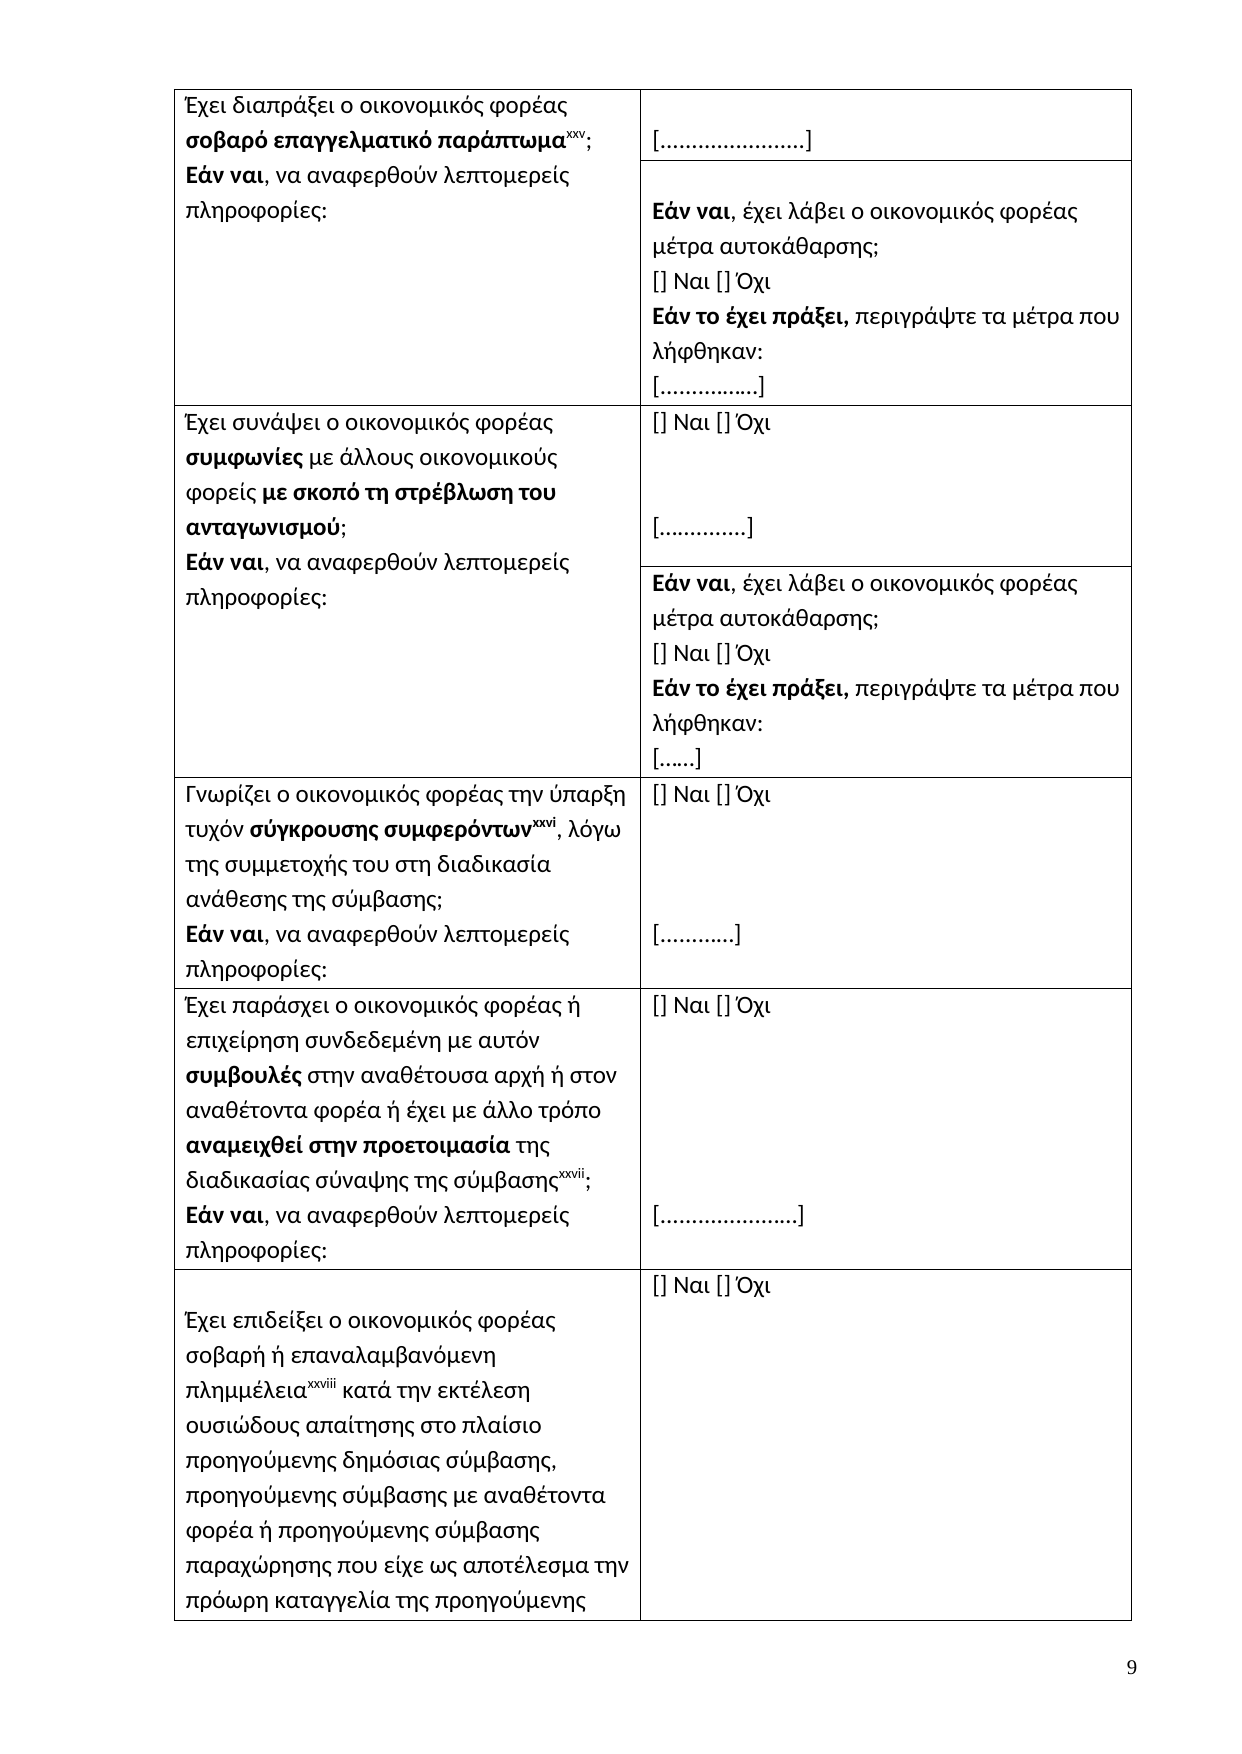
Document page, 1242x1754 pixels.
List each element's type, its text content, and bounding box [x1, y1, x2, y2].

table_cell Έχει παράσχει ο οικονομικός φορέας ή επιχείρηση συνδεδεμένη με αυτόν συμβουλές στην αναθέτουσα αρχή ή στον αναθέτοντα φορέα ή έχει με άλλο τρόπο αναμειχθεί στην προετοιμασία της διαδικασίας σύναψης της σύμβασης; Εάν ναι, να αναφερθούν λεπτομερείς πληροφορίες: [175, 989, 640, 1269]
table_cell Εάν ναι, έχει λάβει ο οικονομικός φορέας μέτρα αυτοκάθαρσης; [] Ναι [] Όχι Εάν το έχει πράξει, περιγράψτε τα μέτρα που λήφθηκαν: [……] [641, 567, 1131, 777]
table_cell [641, 90, 1131, 159]
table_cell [641, 1270, 1131, 1619]
table_cell [] Ναι [] Όχι [.........…] [641, 778, 1131, 988]
table_cell [] Ναι [] Όχι […...........] [641, 406, 1131, 566]
table_cell [] Ναι [] Όχι [...................…] [641, 989, 1131, 1269]
table_cell Γνωρίζει ο οικονομικός φορέας την ύπαρξη τυχόν σύγκρουσης συμφερόντων, λόγω της συμμετοχής του στη διαδικασία ανάθεσης της σύμβασης; Εάν ναι, να αναφερθούν λεπτομερείς πληροφορίες: [175, 778, 640, 988]
table_cell Έχει συνάψει ο οικονομικός φορέας συμφωνίες με άλλους οικονομικούς φορείς με σκοπό τη στρέβλωση του ανταγωνισμού; Εάν ναι, να αναφερθούν λεπτομερείς πληροφορίες: [175, 406, 640, 777]
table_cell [175, 1270, 640, 1619]
table_cell Εάν ναι, έχει λάβει ο οικονομικός φορέας μέτρα αυτοκάθαρσης; [] Ναι [] Όχι Εάν το έχει πράξει, περιγράψτε τα μέτρα που λήφθηκαν: [..........……] [641, 161, 1131, 405]
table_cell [175, 90, 640, 405]
